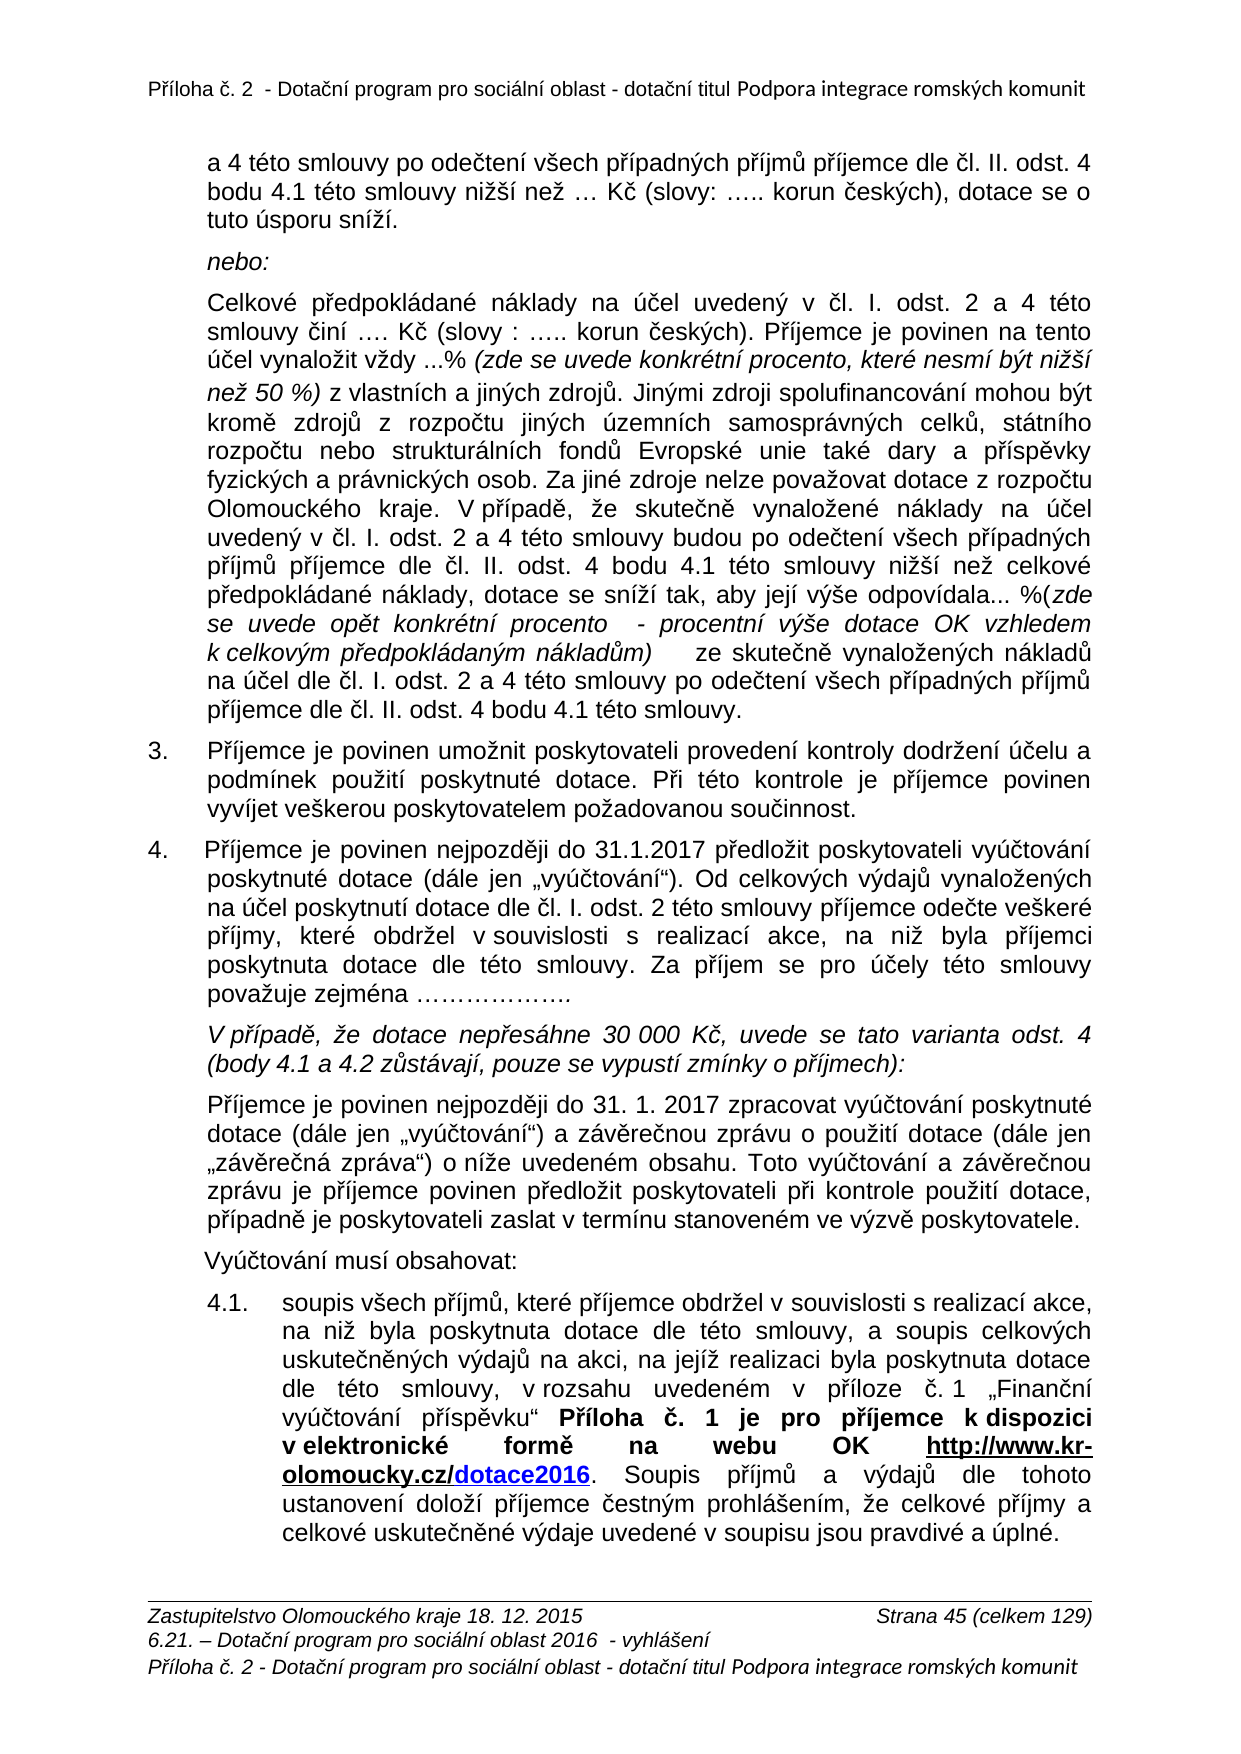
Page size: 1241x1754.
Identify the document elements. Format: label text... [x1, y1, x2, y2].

text Celkové předpokládané náklady na účel uvedený v čl. I. odst. 2 a 4 této smlouvy činí …. Kč (slovy : ….. korun českých). Příjemce je povinen na tento účel vynaložit vždy ...% (zde se uvede konkrétní procento, které nesmí být nižší než 50 %) z vlastních a jiných zdrojů. Jinými zdroji spolufinancování mohou být kromě zdrojů z rozpočtu jiných územních samosprávných celků, státního rozpočtu nebo strukturálních fondů Evropské unie také dary a příspěvky fyzických a právnických osob. Za jiné zdroje nelze považovat dotace z rozpočtu Olomouckého kraje. V případě, že skutečně vynaložené náklady na účel uvedený v čl. I. odst. 2 a 4 této smlouvy budou po odečtení všech případných příjmů příjemce dle čl. II. odst. 4 bodu 4.1 této smlouvy nižší než celkové předpokládané náklady, dotace se sníží tak, aby její výše odpovídala... %(zde se uvede opět konkrétní procento - procentní výše dotace OK vzhledem k celkovým předpokládaným nákladům) ze skutečně vynaložených nákladů na účel dle čl. I. odst. 2 a 4 této smlouvy po odečtení všech případných příjmů příjemce dle čl. II. odst. 4 bodu 4.1 této smlouvy. [207, 288, 1092, 724]
text nebo: [207, 246, 1092, 275]
text Příjemce je povinen nejpozději do 31. 1. 2017 zpracovat vyúčtování poskytnuté dotace (dále jen „vyúčtování“) a závěrečnou zprávu o použití dotace (dále jen „závěrečná zpráva“) o níže uvedeném obsahu. Toto vyúčtování a závěrečnou zprávu je příjemce povinen předložit poskytovateli při kontrole použití dotace, případně je poskytovateli zaslat v termínu stanoveném ve výzvě poskytovatele. [207, 1090, 1092, 1234]
text Vyúčtování musí obsahovat: [204, 1246, 1092, 1275]
text 4.1. soupis všech příjmů, které příjemce obdržel v souvislosti s realizací akce, na niž byla poskytnuta dotace dle této smlouvy, a soupis celkových uskutečněných výdajů na akci, na jejíž realizaci byla poskytnuta dotace dle této smlouvy, v rozsahu uvedeném v příloze č. 1 „Finanční vyúčtování příspěvku“ Příloha č. 1 je pro příjemce k dispozici v elektronické formě na webu OK http://www.kr-olomoucky.cz/dotace2016. Soupis příjmů a výdajů dle tohoto ustanovení doloží příjemce čestným prohlášením, že celkové příjmy a celkové uskutečněné výdaje uvedené v soupisu jsou pravdivé a úplné. [207, 1287, 1092, 1546]
list Příjemce je povinen umožnit poskytovateli provedení kontroly dodržení účelu a podmínek použití poskytnuté dotace. Při této kontrole je příjemce povinen vyvíjet veškerou poskytovatelem požadovanou součinnost. [148, 736, 1092, 822]
list Příjemce je povinen nejpozději do 31.1.2017 předložit poskytovateli vyúčtování poskytnuté dotace (dále jen „vyúčtování“). Od celkových výdajů vynaložených na účel poskytnutí dotace dle čl. I. odst. 2 této smlouvy příjemce odečte veškeré příjmy, které obdržel v souvislosti s realizací akce, na niž byla příjemci poskytnuta dotace dle této smlouvy. Za příjem se pro účely této smlouvy považuje zejména ………………. [148, 835, 1092, 1007]
text V případě, že dotace nepřesáhne 30 000 Kč, uvede se tato varianta odst. 4 (body 4.1 a 4.2 zůstávají, pouze se vypustí zmínky o příjmech): [207, 1020, 1092, 1077]
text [207, 148, 1092, 234]
